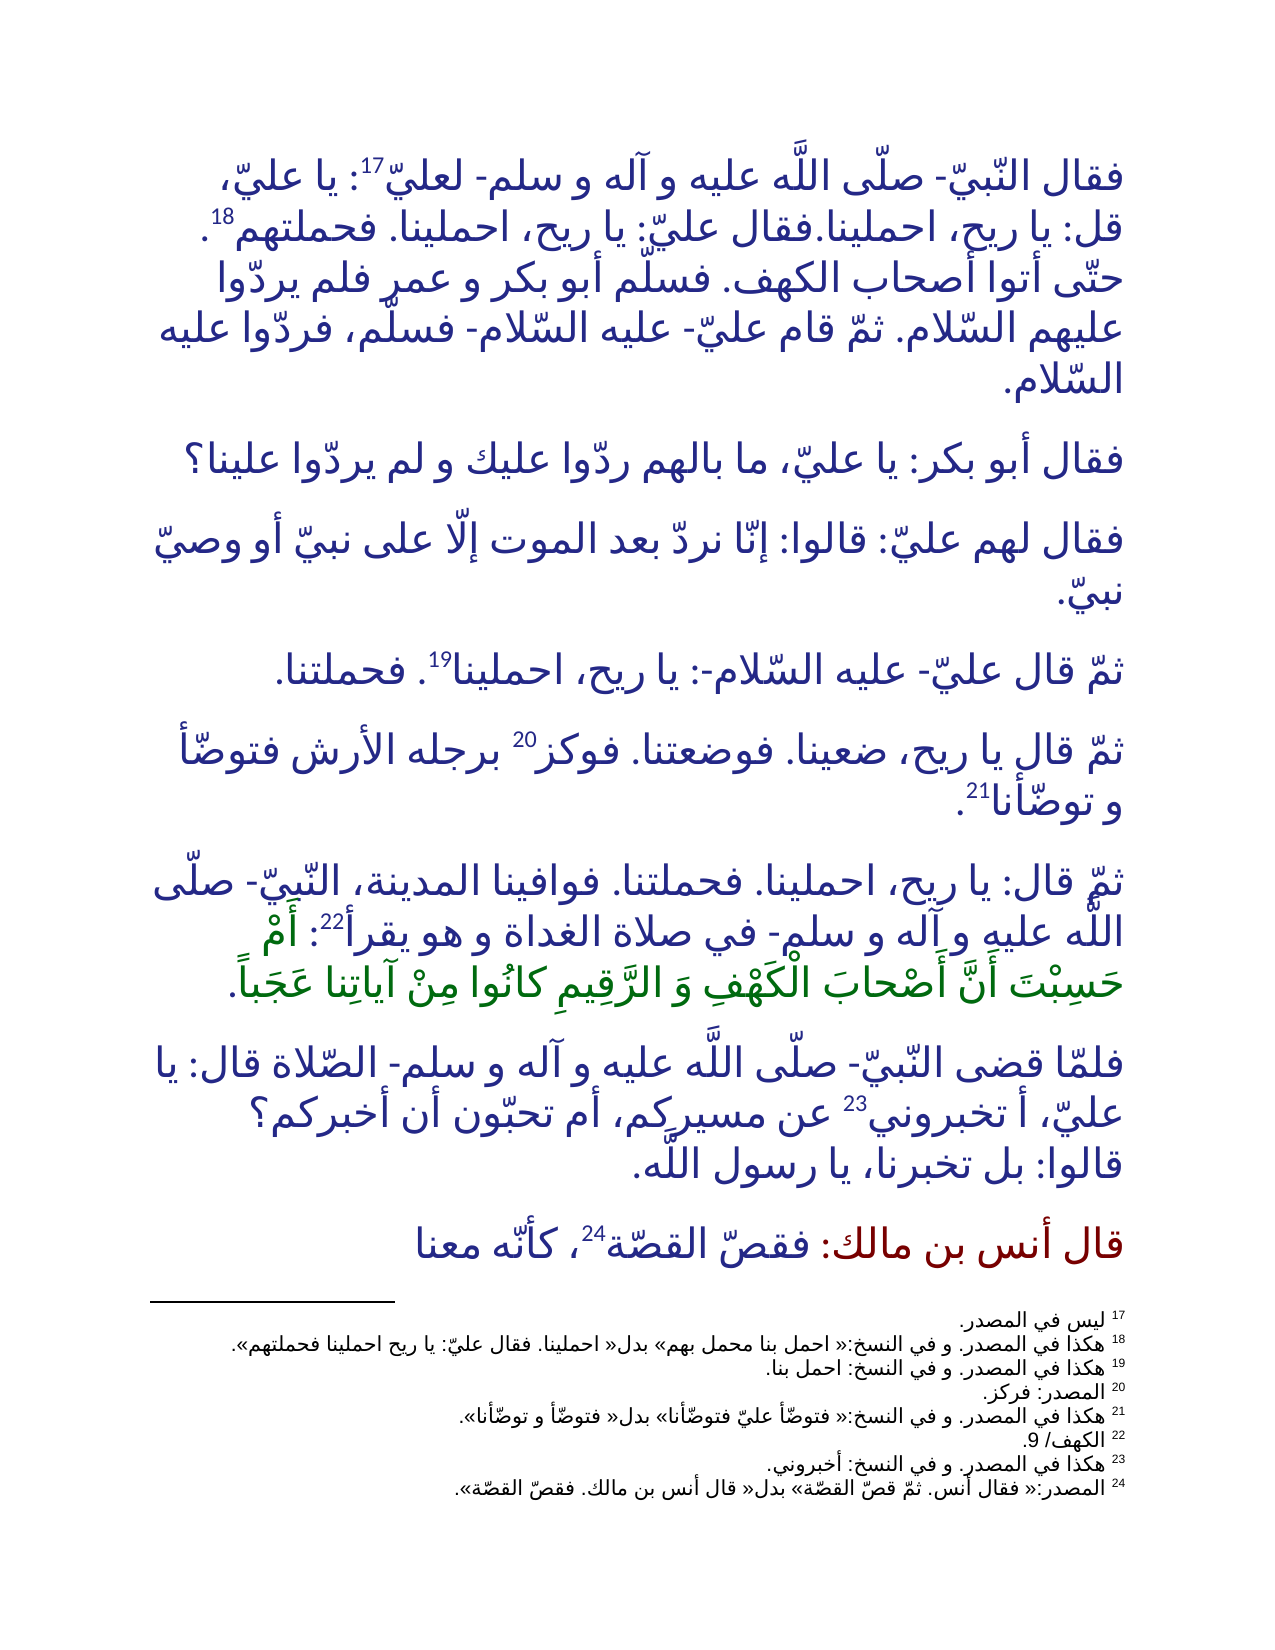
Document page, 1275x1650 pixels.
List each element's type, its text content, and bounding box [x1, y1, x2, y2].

text ثمّ قال عليّ- عليه السّلام-: يا ريح، احملينا. فحملتنا. [150, 644, 1125, 695]
text ثمّ قال: يا ريح، احملينا. فحملتنا. فوافينا المدينة، النّبيّ- صلّى اللَّه عليه و آله و سلم- في صلاة الغداة و هو يقرأ: أَمْ حَسِبْتَ أَنَّ أَصْحابَ الْكَهْفِ وَ الرَّقِيمِ كانُوا مِنْ آياتِنا عَجَباً. [150, 855, 1125, 1007]
text فلمّا قضى النّبيّ- صلّى اللَّه عليه و آله و سلم- الصّلاة قال: يا عليّ، أ تخبروني‏ عن مسيركم، أم تحبّون أن أخبركم؟ قالوا: بل تخبرنا، يا رسول اللَّه. [150, 1037, 1125, 1189]
text فقال أبو بكر: يا عليّ، ما بالهم ردّوا عليك و لم يردّوا علينا؟ [150, 433, 1125, 484]
text ثمّ قال يا ريح، ضعينا. فوضعتنا. فوكز برجله الأرش فتوضّأ و توضّأنا. [150, 724, 1125, 826]
text فقال لهم عليّ: قالوا: إنّا نردّ بعد الموت إلّا على نبيّ أو وصيّ نبيّ. [150, 513, 1125, 615]
text فقال النّبيّ- صلّى اللَّه عليه و آله و سلم- لعليّ‏: يا عليّ، قل: يا ريح، احملينا.فقال عليّ: يا ريح، احملينا. فحملتهم‏. حتّى أتوا أصحاب الكهف. فسلّم أبو بكر و عمر فلم يردّوا عليهم السّلام. ثمّ قام عليّ- عليه السّلام- فسلّم، فردّوا عليه السّلام. [150, 150, 1125, 404]
text قال أنس بن مالك: فقصّ القصّة، كأنّه معنا [150, 1218, 1125, 1269]
